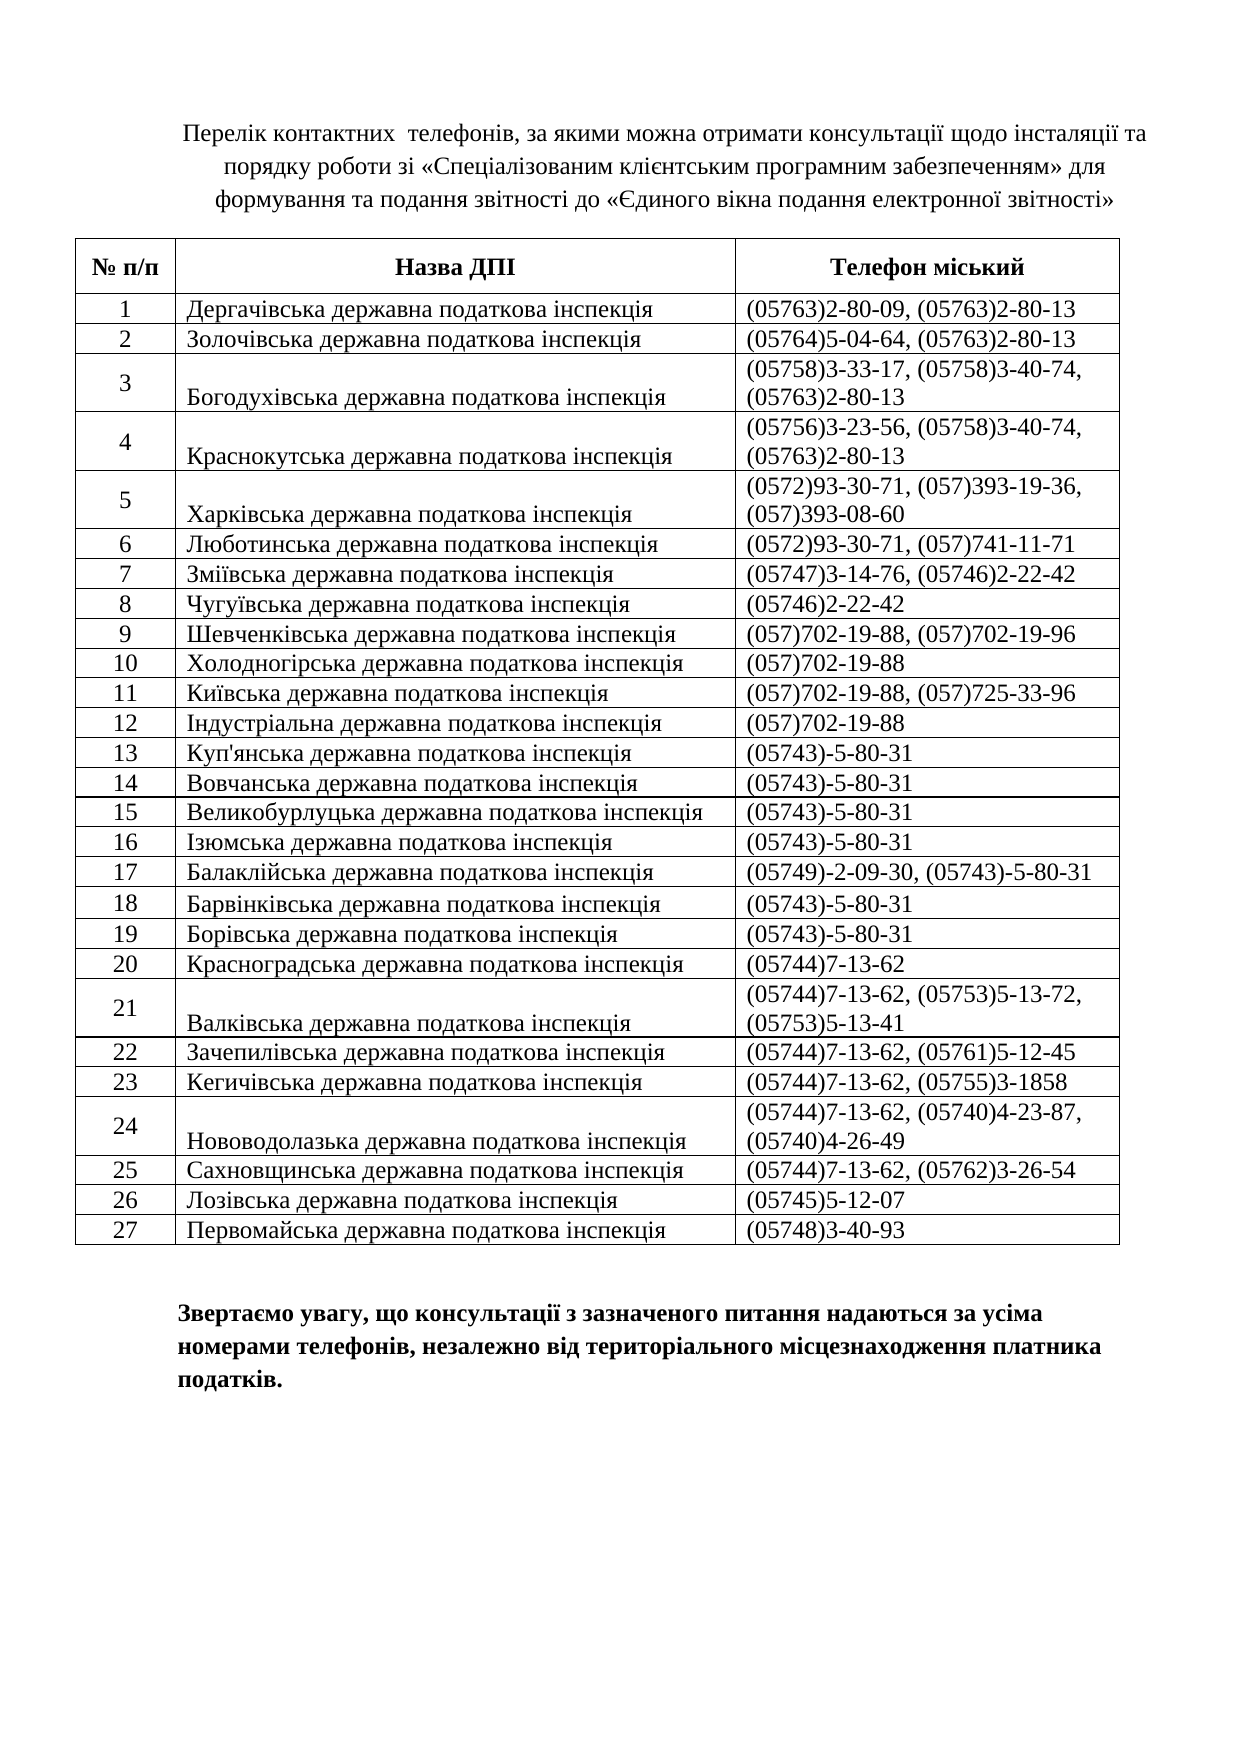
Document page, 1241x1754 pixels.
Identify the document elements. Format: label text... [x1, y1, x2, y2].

table_cell (05747)3-14-76, (05746)2-22-42 [736, 559, 1119, 588]
table_cell 10 [76, 649, 175, 677]
table_header Телефон міський [736, 239, 1119, 293]
table_cell (05743)-5-80-31 [736, 738, 1119, 767]
table_cell Зачепилівська державна податкова інспекція [176, 1038, 735, 1066]
table_cell 20 [76, 949, 175, 978]
table_cell 5 [76, 471, 175, 528]
table_cell Шевченківська державна податкова інспекція [176, 619, 735, 647]
table_cell Чугуївська державна податкова інспекція [176, 589, 735, 618]
table_cell (05743)-5-80-31 [736, 768, 1119, 796]
table_cell Краснокутська державна податкова інспекція [176, 412, 735, 470]
table_cell 24 [76, 1097, 175, 1154]
table_cell Барвінківська державна податкова інспекція [176, 887, 735, 918]
table_cell 11 [76, 678, 175, 707]
table_cell Борівська державна податкова інспекція [176, 919, 735, 948]
table_cell 8 [76, 589, 175, 618]
table_cell (05744)7-13-62, (05753)5-13-72, (05753)5-13-41 [736, 979, 1119, 1036]
table_cell Індустріальна державна податкова інспекція [176, 708, 735, 737]
table_cell 6 [76, 529, 175, 558]
table_cell Люботинська державна податкова інспекція [176, 529, 735, 558]
table_cell Зміївська державна податкова інспекція [176, 559, 735, 588]
table_cell 15 [76, 798, 175, 826]
table_cell (05746)2-22-42 [736, 589, 1119, 618]
table_cell 23 [76, 1067, 175, 1096]
table_cell (057)702-19-88, (057)702-19-96 [736, 619, 1119, 647]
table_cell Богодухівська державна податкова інспекція [176, 354, 735, 411]
table_cell 2 [76, 324, 175, 353]
table_cell (057)702-19-88 [736, 649, 1119, 677]
table_cell Харківська державна податкова інспекція [176, 471, 735, 528]
table_cell (0572)93-30-71, (057)741-11-71 [736, 529, 1119, 558]
table_cell Великобурлуцька державна податкова інспекція [176, 798, 735, 826]
table_cell (05743)-5-80-31 [736, 827, 1119, 856]
table_cell 19 [76, 919, 175, 948]
table_cell 14 [76, 768, 175, 796]
text Звертаємо увагу, що консультації з зазначеного питання надаються за усіма номерами телефонів, незалежно від територіального місцезнаходження платника податків. [177, 1298, 1152, 1393]
table_cell (05743)-5-80-31 [736, 887, 1119, 918]
table_cell (05749)-2-09-30, (05743)-5-80-31 [736, 857, 1119, 886]
table_cell Вовчанська державна податкова інспекція [176, 768, 735, 796]
table_cell Куп'янська державна податкова інспекція [176, 738, 735, 767]
table_cell Балаклійська державна податкова інспекція [176, 857, 735, 886]
table_cell (05756)3-23-56, (05758)3-40-74, (05763)2-80-13 [736, 412, 1119, 470]
table_cell 3 [76, 354, 175, 411]
table_cell Київська державна податкова інспекція [176, 678, 735, 707]
table_cell (05744)7-13-62, (05762)3-26-54 [736, 1156, 1119, 1184]
table_cell 21 [76, 979, 175, 1036]
table_cell Золочівська державна податкова інспекція [176, 324, 735, 353]
table_cell (05758)3-33-17, (05758)3-40-74, (05763)2-80-13 [736, 354, 1119, 411]
table_cell Холодногірська державна податкова інспекція [176, 649, 735, 677]
table_cell (05745)5-12-07 [736, 1185, 1119, 1214]
table_cell (05743)-5-80-31 [736, 919, 1119, 948]
table_cell 13 [76, 738, 175, 767]
table_cell (05748)3-40-93 [736, 1215, 1119, 1244]
table_cell 25 [76, 1156, 175, 1184]
table_cell 17 [76, 857, 175, 886]
table_cell 26 [76, 1185, 175, 1214]
table_cell 7 [76, 559, 175, 588]
table_cell 4 [76, 412, 175, 470]
table_cell 22 [76, 1038, 175, 1066]
table_cell Красноградська державна податкова інспекція [176, 949, 735, 978]
table_cell 1 [76, 294, 175, 323]
table_header Назва ДПІ [176, 239, 735, 293]
table_cell Ізюмська державна податкова інспекція [176, 827, 735, 856]
table_cell Дергачівська державна податкова інспекція [176, 294, 735, 323]
table_cell (05743)-5-80-31 [736, 798, 1119, 826]
table_cell (057)702-19-88, (057)725-33-96 [736, 678, 1119, 707]
table_cell 9 [76, 619, 175, 647]
table_cell Валківська державна податкова інспекція [176, 979, 735, 1036]
table_cell Кегичівська державна податкова інспекція [176, 1067, 735, 1096]
table_cell (05763)2-80-09, (05763)2-80-13 [736, 294, 1119, 323]
table_cell Нововодолазька державна податкова інспекція [176, 1097, 735, 1154]
table_cell (057)702-19-88 [736, 708, 1119, 737]
table_cell Сахновщинська державна податкова інспекція [176, 1156, 735, 1184]
table_cell (0572)93-30-71, (057)393-19-36, (057)393-08-60 [736, 471, 1119, 528]
table_cell (05744)7-13-62, (05761)5-12-45 [736, 1038, 1119, 1066]
table_cell (05744)7-13-62 [736, 949, 1119, 978]
table_cell 12 [76, 708, 175, 737]
table_cell Лозівська державна податкова інспекція [176, 1185, 735, 1214]
table_cell 18 [76, 887, 175, 918]
table_cell (05744)7-13-62, (05740)4-23-87, (05740)4-26-49 [736, 1097, 1119, 1154]
text Перелік контактних телефонів, за якими можна отримати консультації щодо інсталяції та порядку роботи зі «Спеціалізованим клієнтським програмним забезпеченням» для формування та подання звітності до «Єдиного вікна подання електронної звітності» [177, 118, 1152, 213]
table_cell Первомайська державна податкова інспекція [176, 1215, 735, 1244]
table_header № п/п [76, 239, 175, 293]
table_cell (05744)7-13-62, (05755)3-1858 [736, 1067, 1119, 1096]
table_cell 27 [76, 1215, 175, 1244]
table_cell (05764)5-04-64, (05763)2-80-13 [736, 324, 1119, 353]
table_cell 16 [76, 827, 175, 856]
